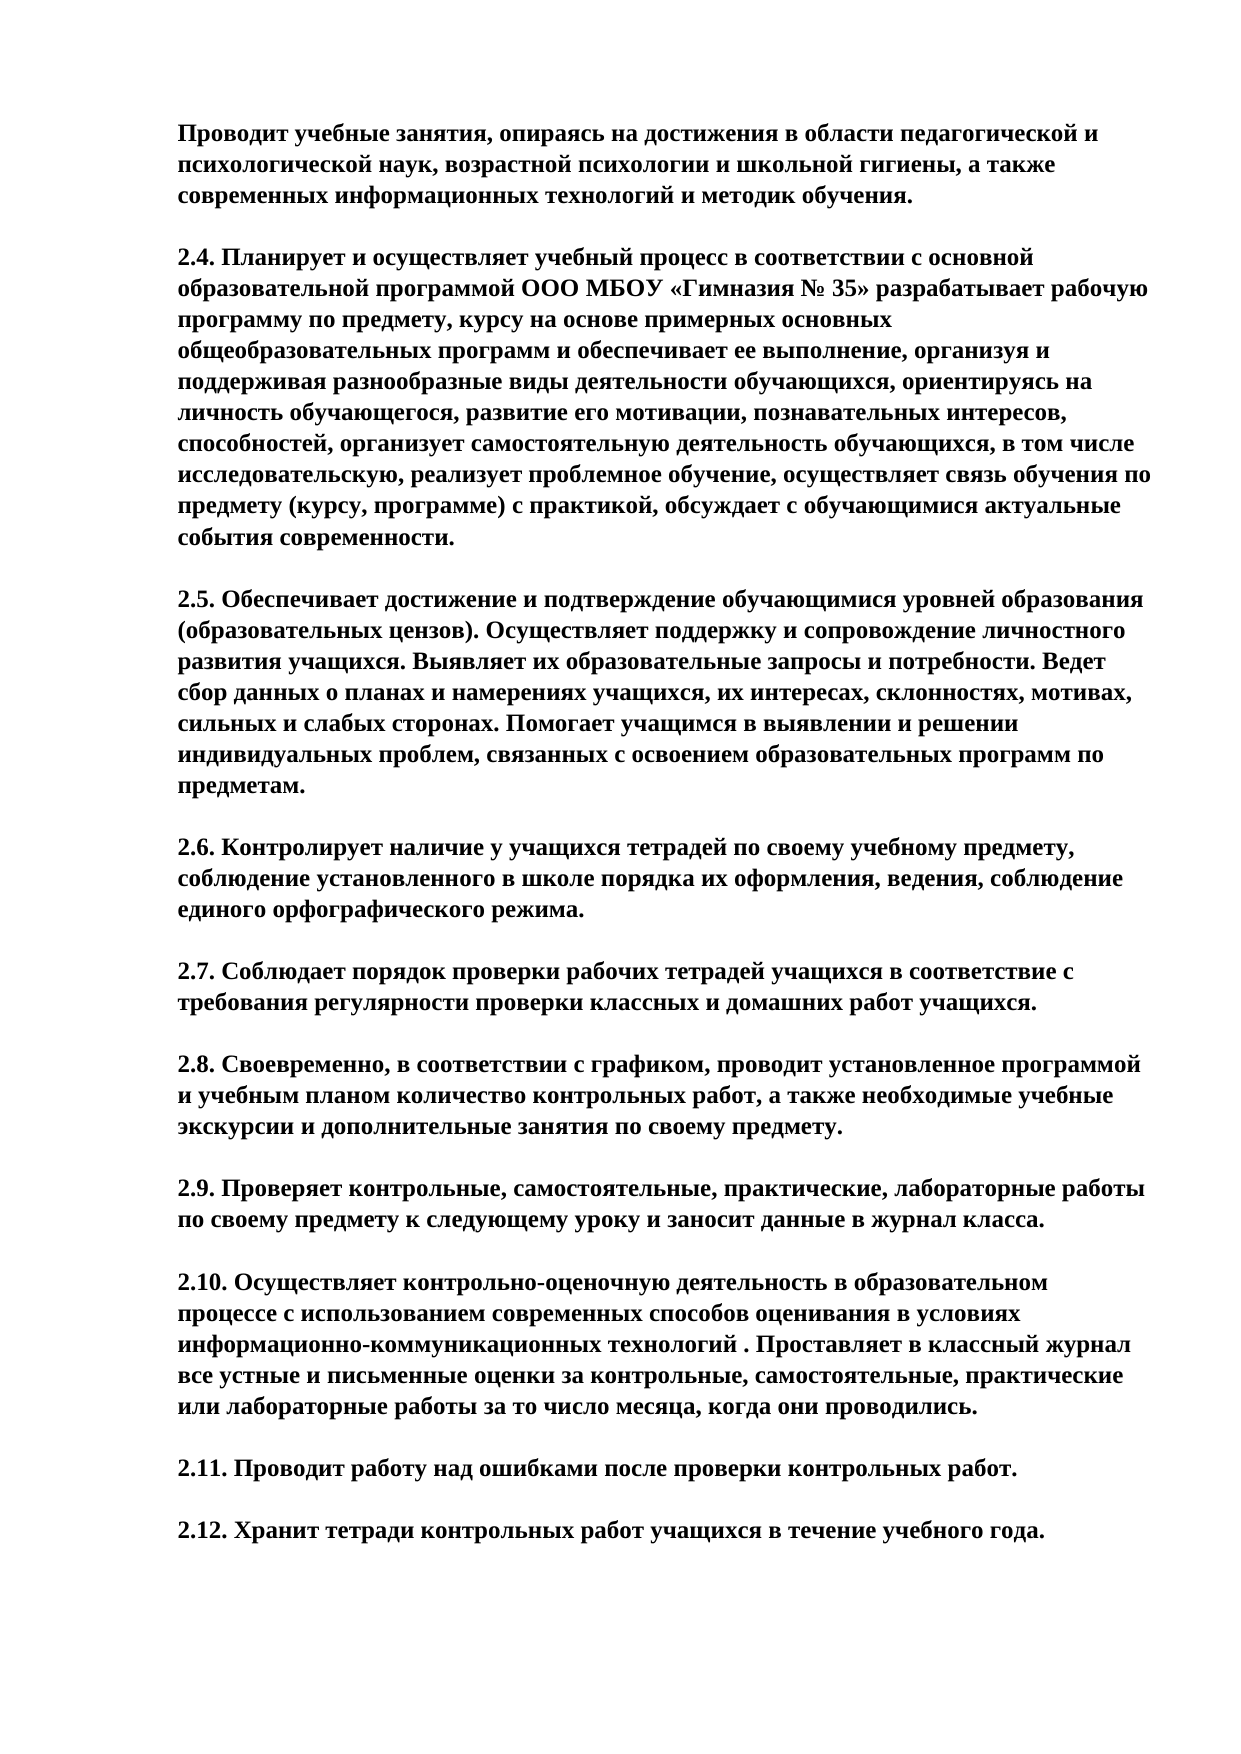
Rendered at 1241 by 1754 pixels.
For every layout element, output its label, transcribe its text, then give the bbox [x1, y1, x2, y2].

text 2.8. Своевременно, в соответствии с графиком, проводит установленное программой и учебным планом количество контрольных работ, а также необходимые учебные экскурсии и дополнительные занятия по своему предмету. [177, 1049, 1152, 1140]
text 2.10. Осуществляет контрольно-оценочную деятельность в образовательном процессе с использованием современных способов оценивания в условиях информационно-коммуникационных технологий . Проставляет в классный журнал все устные и письменные оценки за контрольные, самостоятельные, практические или лабораторные работы за то число месяца, когда они проводились. [177, 1267, 1152, 1419]
text 2.4. Планирует и осуществляет учебный процесс в соответствии с основной образовательной программой ООО МБОУ «Гимназия № 35» разрабатывает рабочую программу по предмету, курсу на основе примерных основных общеобразовательных программ и обеспечивает ее выполнение, организуя и поддерживая разнообразные виды деятельности обучающихся, ориентируясь на личность обучающегося, развитие его мотивации, познавательных интересов, способностей, организует самостоятельную деятельность обучающихся, в том числе исследовательскую, реализует проблемное обучение, осуществляет связь обучения по предмету (курсу, программе) с практикой, обсуждает с обучающимися актуальные события современности. [177, 242, 1152, 550]
text Проводит учебные занятия, опираясь на достижения в области педагогической и психологической наук, возрастной психологии и школьной гигиены, а также современных информационных технологий и методик обучения. [177, 118, 1152, 209]
text 2.7. Соблюдает порядок проверки рабочих тетрадей учащихся в соответствие с требования регулярности проверки классных и домашних работ учащихся. [177, 956, 1152, 1016]
text 2.6. Контролирует наличие у учащихся тетрадей по своему учебному предмету, соблюдение установленного в школе порядка их оформления, ведения, соблюдение единого орфографического режима. [177, 832, 1152, 923]
text 2.12. Хранит тетради контрольных работ учащихся в течение учебного года. [177, 1515, 1152, 1544]
text 2.11. Проводит работу над ошибками после проверки контрольных работ. [177, 1453, 1152, 1482]
text 2.9. Проверяет контрольные, самостоятельные, практические, лабораторные работы по своему предмету к следующему уроку и заносит данные в журнал класса. [177, 1173, 1152, 1233]
text 2.5. Обеспечивает достижение и подтверждение обучающимися уровней образования (образовательных цензов). Осуществляет поддержку и сопровождение личностного развития учащихся. Выявляет их образовательные запросы и потребности. Ведет сбор данных о планах и намерениях учащихся, их интересах, склонностях, мотивах, сильных и слабых сторонах. Помогает учащимся в выявлении и решении индивидуальных проблем, связанных с освоением образовательных программ по предметам. [177, 584, 1152, 799]
